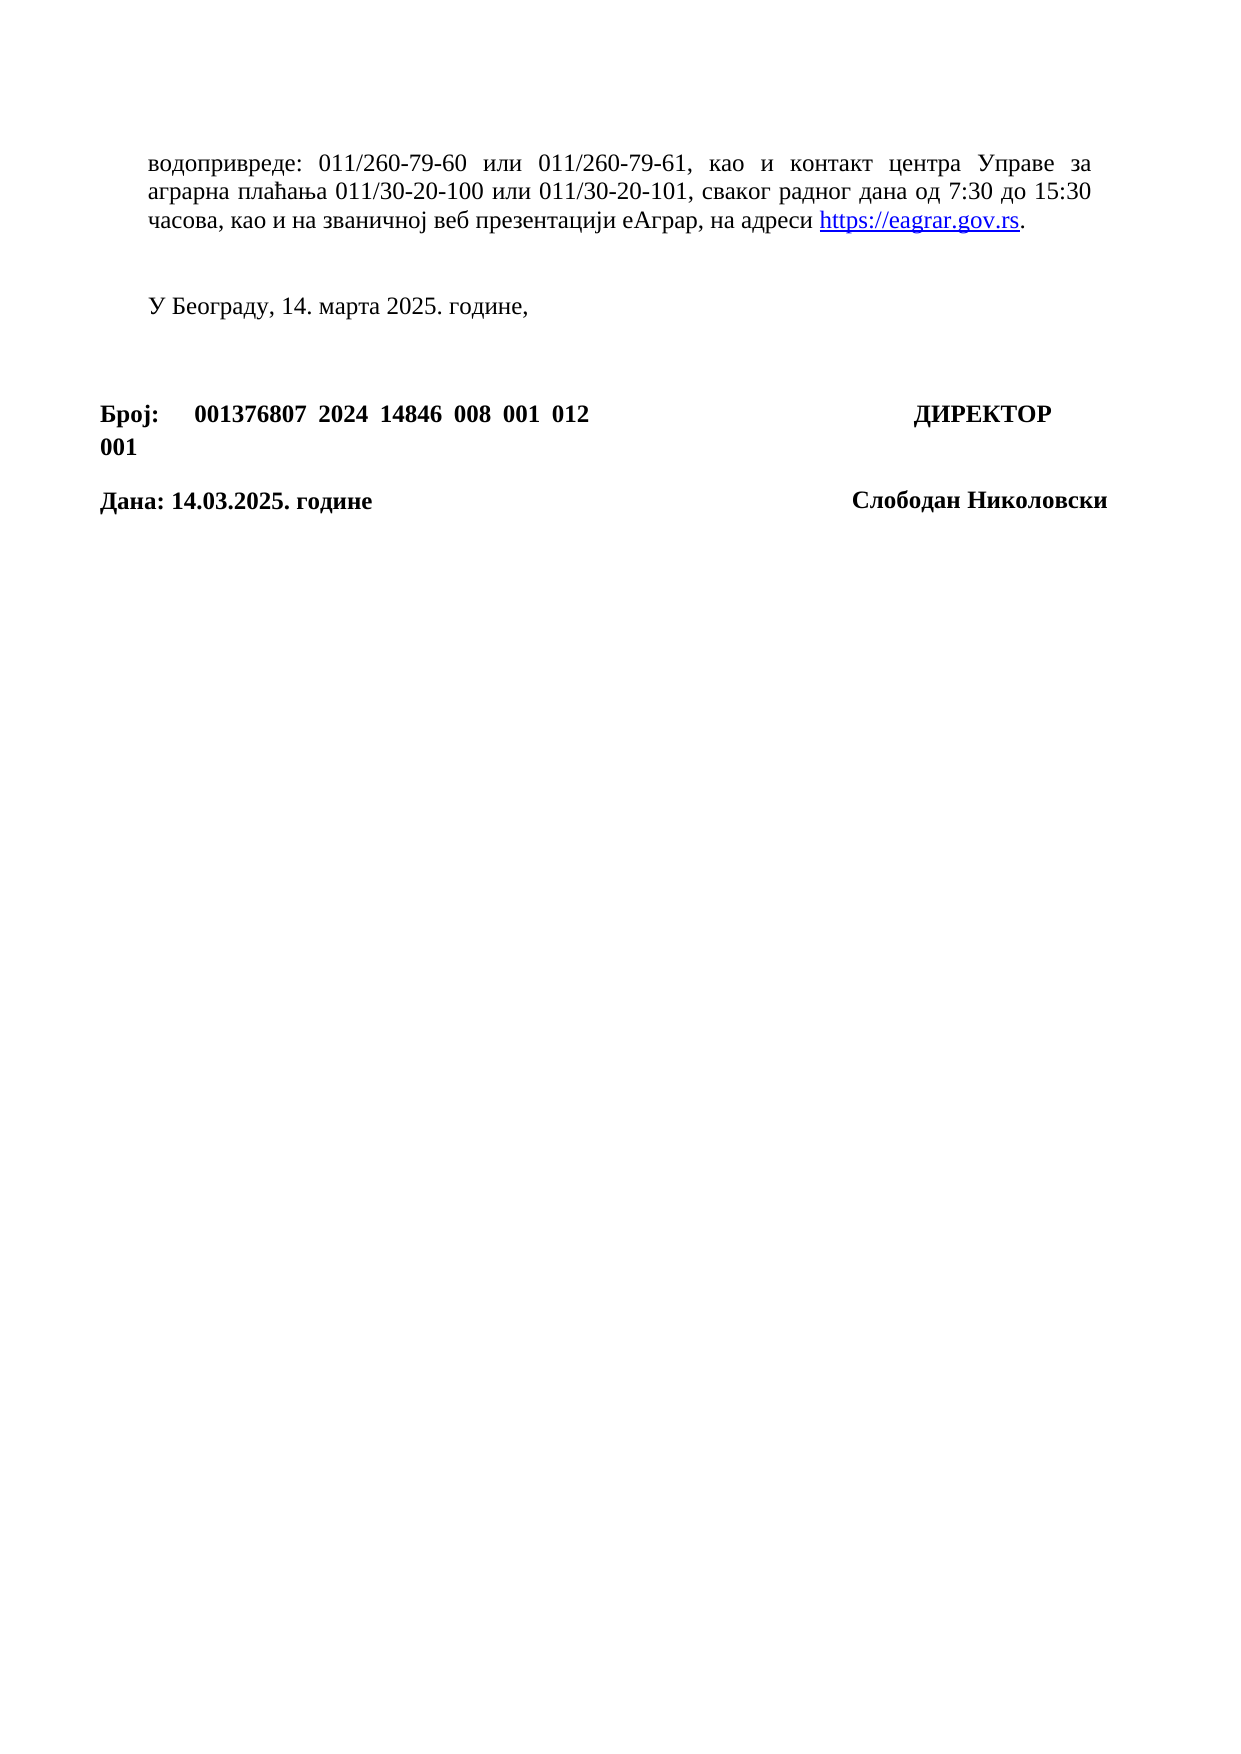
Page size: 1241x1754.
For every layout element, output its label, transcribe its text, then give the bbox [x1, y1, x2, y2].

table_header ДИРЕКТОР Слободан Николовски [635, 399, 1240, 539]
text У Београду, 14. марта 2025. године, [148, 291, 1058, 320]
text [148, 148, 1093, 234]
table_header Број: 001376807 2024 14846 008 001 012 001 Дана: 14.03.2025. године [89, 399, 635, 539]
